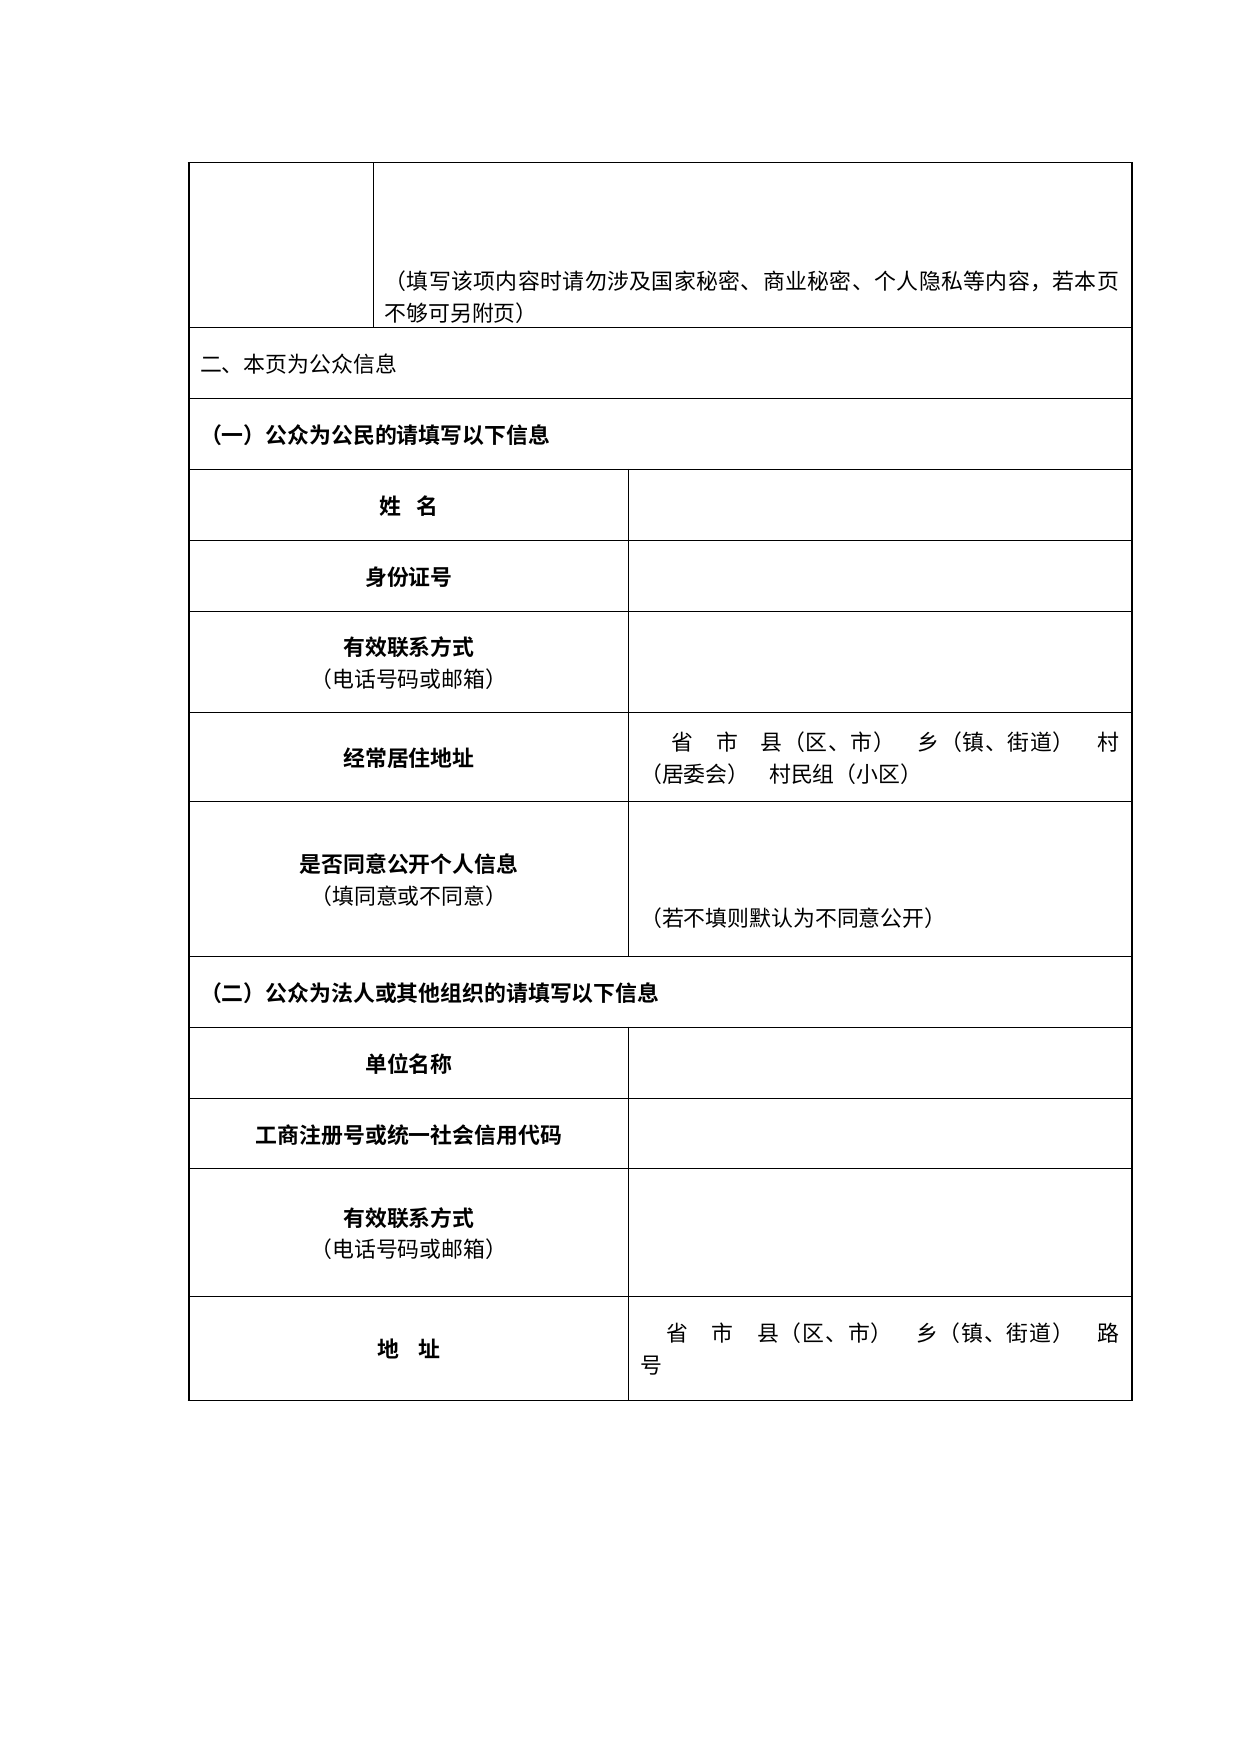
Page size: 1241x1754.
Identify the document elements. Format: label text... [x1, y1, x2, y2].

table_cell [629, 1169, 1131, 1296]
table_cell （一）公众为公民的请填写以下信息 [190, 399, 1131, 469]
table_cell 姓 名 [190, 470, 628, 540]
table_cell [629, 1028, 1131, 1097]
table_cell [190, 163, 373, 327]
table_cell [374, 163, 1131, 327]
table_cell 经常居住地址 [190, 713, 628, 801]
table_cell 身份证号 [190, 541, 628, 611]
table_cell [629, 470, 1131, 540]
table_cell 单位名称 [190, 1028, 628, 1097]
table_cell 省 市 县（区、市） 乡（镇、街道） 路 号 [629, 1297, 1131, 1399]
table_cell 工商注册号或统一社会信用代码 [190, 1099, 628, 1168]
table_cell （二）公众为法人或其他组织的请填写以下信息 [190, 957, 1131, 1027]
table_cell 省 市 县（区、市） 乡（镇、街道） 村（居委会） 村民组（小区） [629, 713, 1131, 801]
table_cell 有效联系方式 （电话号码或邮箱） [190, 1169, 628, 1296]
table_cell 是否同意公开个人信息 （填同意或不同意） [190, 802, 628, 956]
table_cell 有效联系方式 （电话号码或邮箱） [190, 612, 628, 712]
table_cell [629, 541, 1131, 611]
table_cell [629, 612, 1131, 712]
table_cell （若不填则默认为不同意公开） [629, 802, 1131, 956]
table_cell 地 址 [190, 1297, 628, 1399]
table_cell [629, 1099, 1131, 1168]
table_cell 二、本页为公众信息 [190, 328, 1131, 398]
